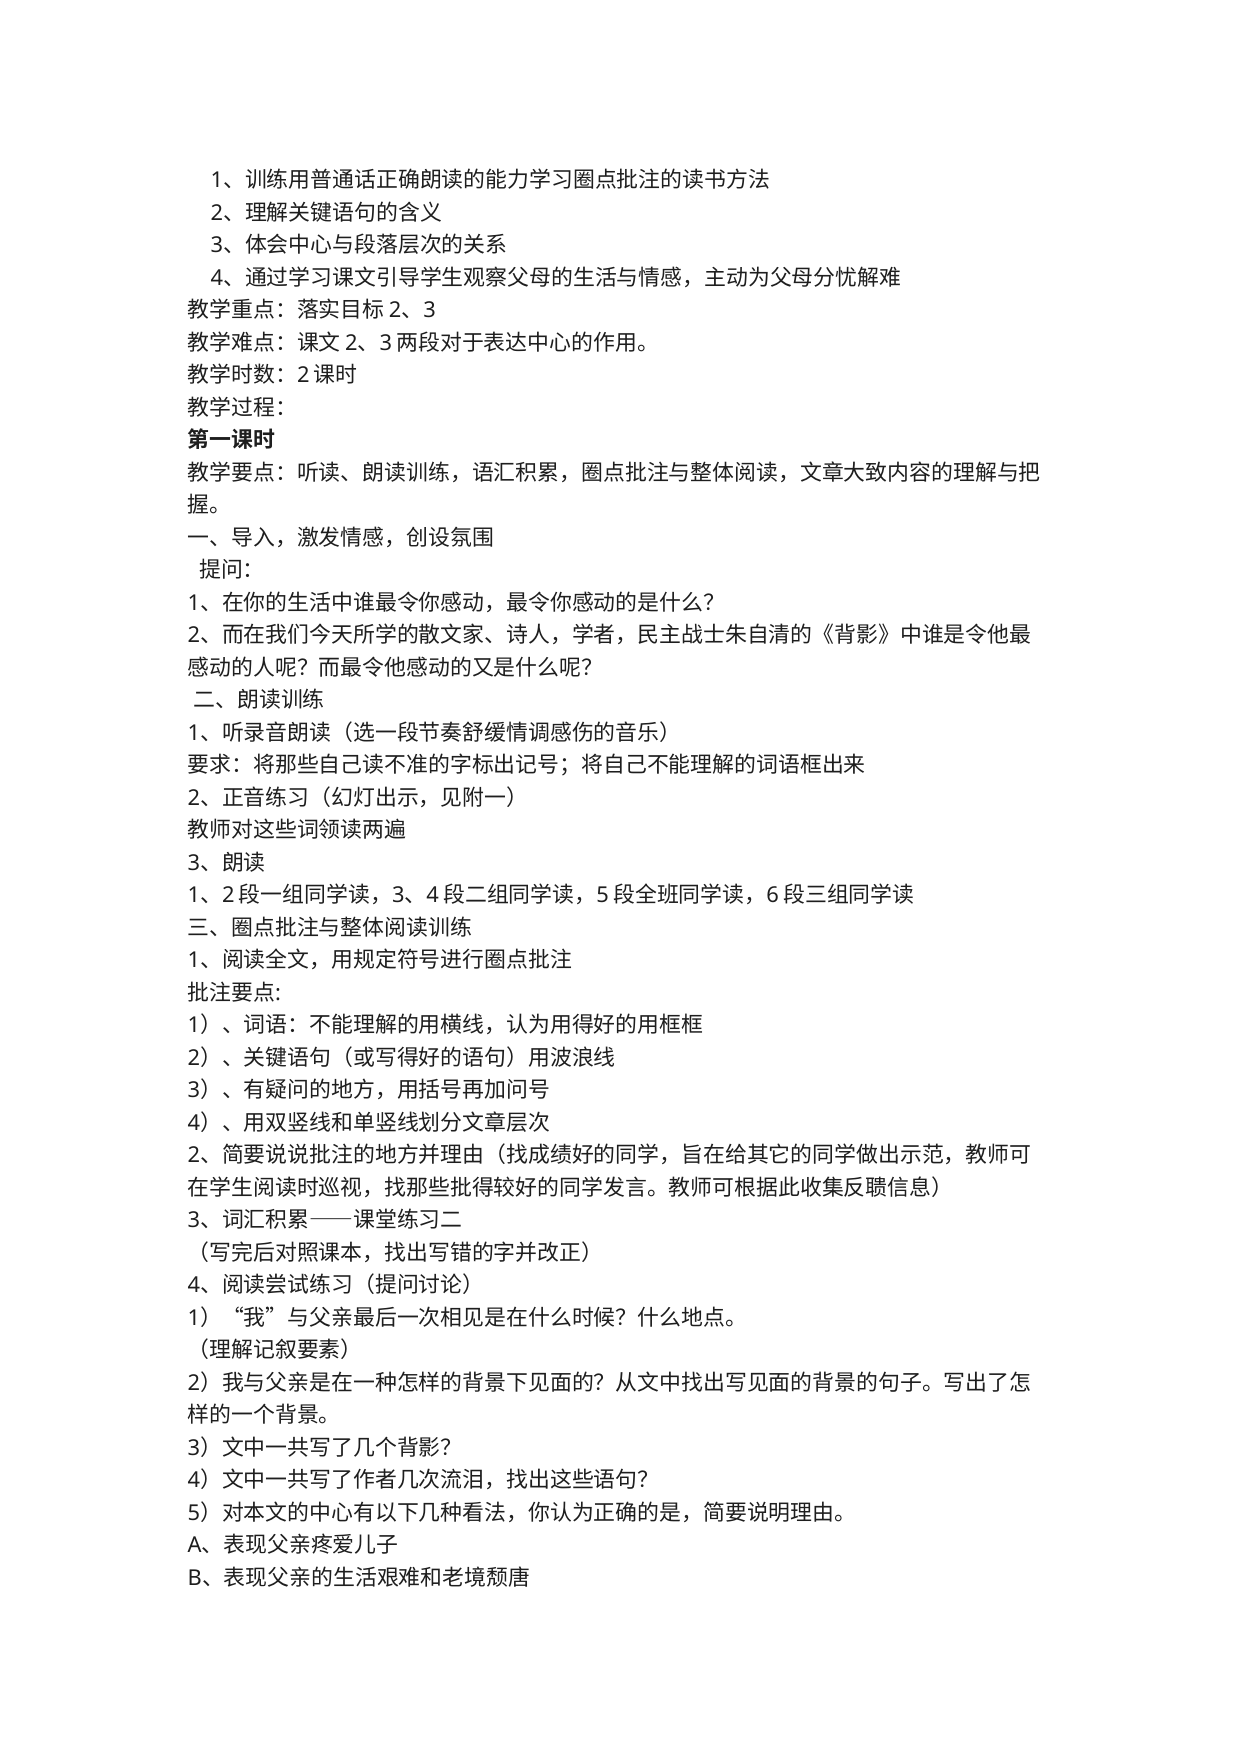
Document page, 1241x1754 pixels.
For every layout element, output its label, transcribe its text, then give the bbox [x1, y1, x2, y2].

text A、表现父亲疼爱儿子 [187, 1527, 1053, 1559]
text 批注要点: [187, 974, 1053, 1007]
text 教学难点：课文2、3两段对于表达中心的作用。 [187, 324, 1053, 357]
text 1、2段一组同学读，3、4段二组同学读，5段全班同学读，6段三组同学读 [187, 877, 1053, 909]
text 1）“我”与父亲最后一次相见是在什么时候？什么地点。 [187, 1299, 1053, 1332]
text 3、体会中心与段落层次的关系 [187, 227, 1053, 259]
text 1）、词语：不能理解的用横线，认为用得好的用框框 [187, 1007, 1053, 1039]
text 1、听录音朗读（选一段节奏舒缓情调感伤的音乐） [187, 714, 1053, 747]
text 4、阅读尝试练习（提问讨论） [187, 1267, 1053, 1299]
text 要求：将那些自己读不准的字标出记号；将自己不能理解的词语框出来 [187, 747, 1053, 779]
text 教学时数：2课时 [187, 357, 1053, 389]
text 二、朗读训练 [187, 682, 1053, 714]
text 提问： [187, 552, 1053, 584]
text 2、理解关键语句的含义 [187, 194, 1053, 227]
text B、表现父亲的生活艰难和老境颓唐 [187, 1559, 1053, 1592]
text 教学重点：落实目标2、3 [187, 292, 1053, 324]
text 2）、关键语句（或写得好的语句）用波浪线 [187, 1039, 1053, 1072]
text 3、朗读 [187, 844, 1053, 877]
text 一、导入，激发情感，创设氛围 [187, 519, 1053, 552]
text 2、而在我们今天所学的散文家、诗人，学者，民主战士朱自清的《背影》中谁是令他最感动的人呢？而最令他感动的又是什么呢？ [187, 617, 1053, 682]
text 第一课时 [187, 422, 1053, 454]
text 4）、用双竖线和单竖线划分文章层次 [187, 1104, 1053, 1137]
text 1、阅读全文，用规定符号进行圈点批注 [187, 942, 1053, 974]
text 3、词汇积累——课堂练习二 [187, 1202, 1053, 1234]
text 4、通过学习课文引导学生观察父母的生活与情感，主动为父母分忧解难 [187, 259, 1053, 292]
text 2）我与父亲是在一种怎样的背景下见面的？从文中找出写见面的背景的句子。写出了怎样的一个背景。 [187, 1364, 1053, 1429]
text 3）、有疑问的地方，用括号再加问号 [187, 1072, 1053, 1104]
text 教学过程： [187, 389, 1053, 422]
text 3）文中一共写了几个背影？ [187, 1429, 1053, 1462]
text 教学要点：听读、朗读训练，语汇积累，圈点批注与整体阅读，文章大致内容的理解与把握。 [187, 454, 1053, 519]
text 三、圈点批注与整体阅读训练 [187, 909, 1053, 942]
text 2、正音练习（幻灯出示，见附一） [187, 779, 1053, 812]
text 5）对本文的中心有以下几种看法，你认为正确的是，简要说明理由。 [187, 1494, 1053, 1527]
text （写完后对照课本，找出写错的字并改正） [187, 1234, 1053, 1267]
text 4）文中一共写了作者几次流泪，找出这些语句？ [187, 1462, 1053, 1494]
text 教师对这些词领读两遍 [187, 812, 1053, 844]
text 1、训练用普通话正确朗读的能力学习圈点批注的读书方法 [187, 162, 1053, 194]
text 2、简要说说批注的地方并理由（找成绩好的同学，旨在给其它的同学做出示范，教师可在学生阅读时巡视，找那些批得较好的同学发言。教师可根据此收集反聩信息） [187, 1137, 1053, 1202]
text 1、在你的生活中谁最令你感动，最令你感动的是什么？ [187, 584, 1053, 617]
text （理解记叙要素） [187, 1332, 1053, 1364]
